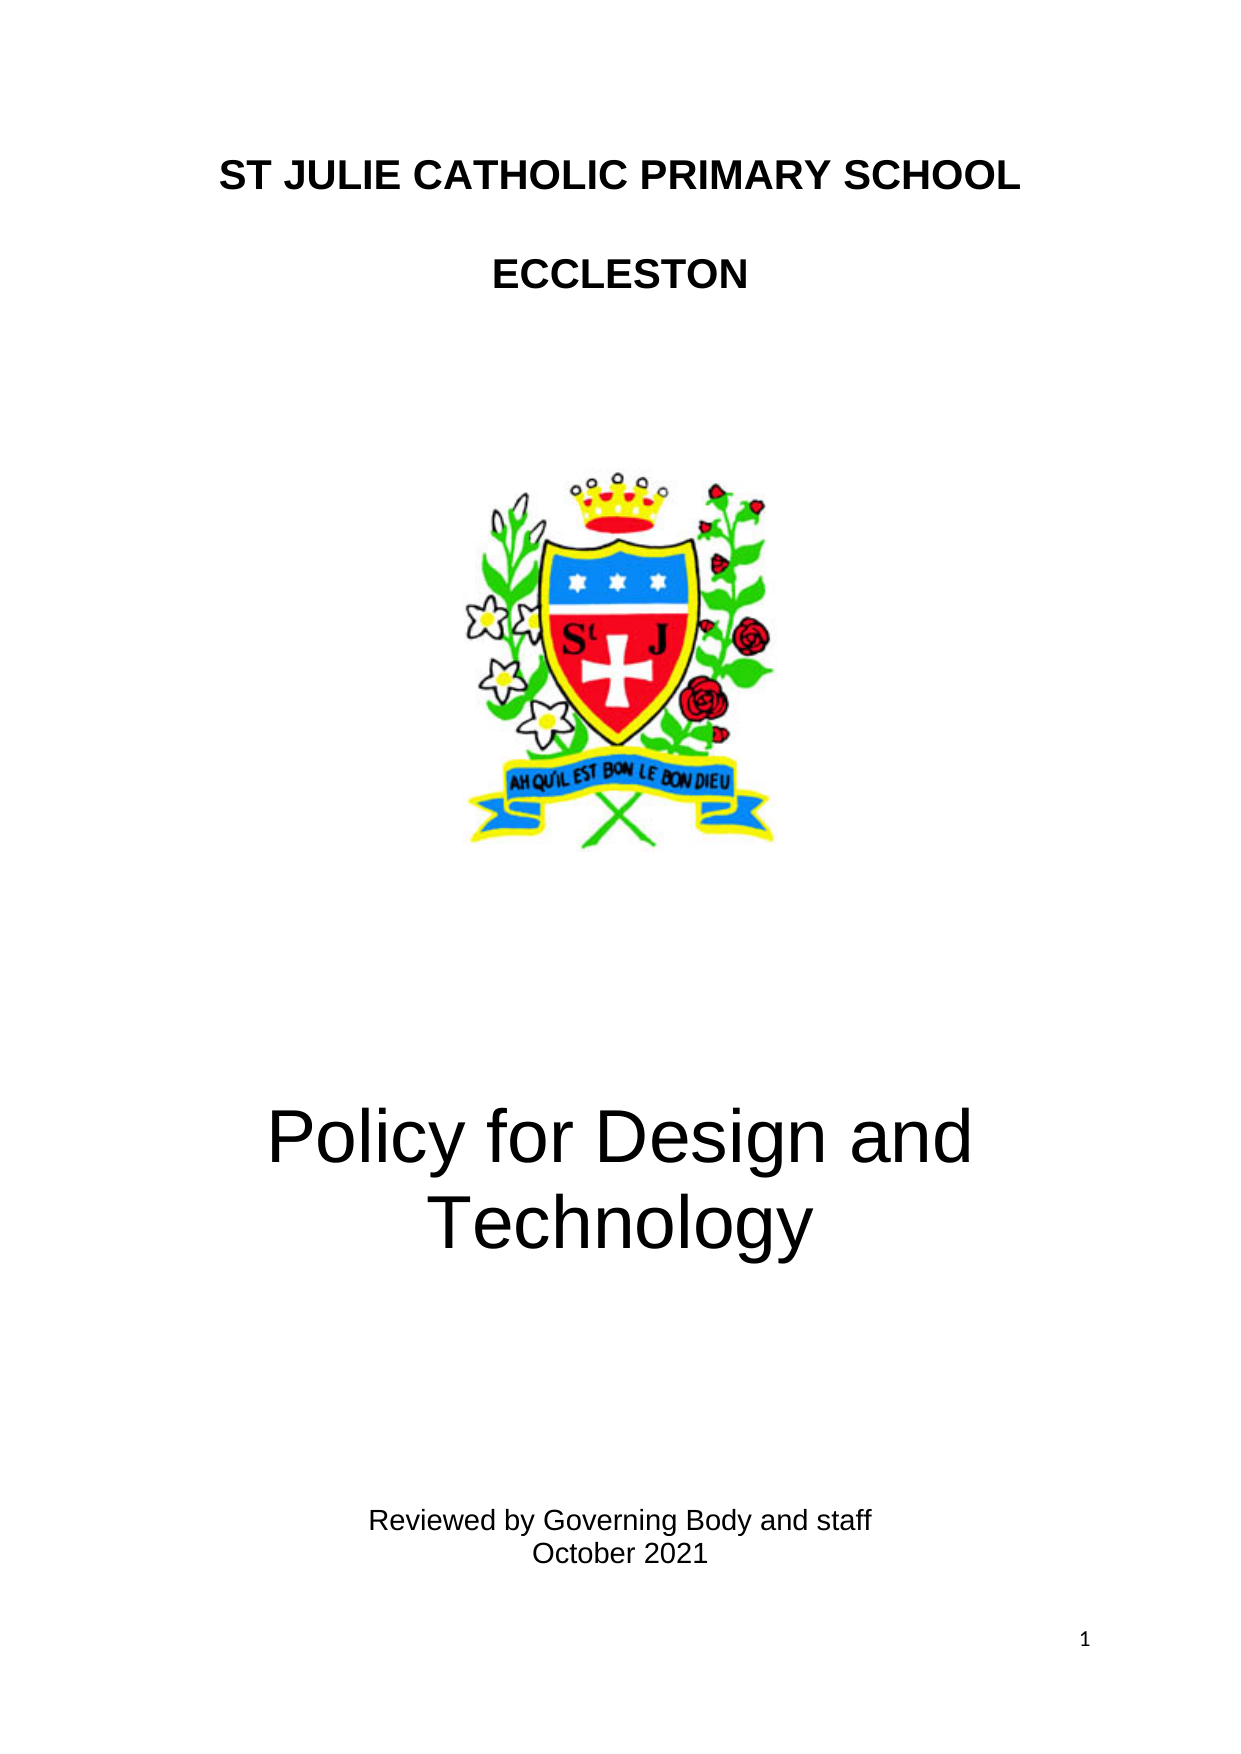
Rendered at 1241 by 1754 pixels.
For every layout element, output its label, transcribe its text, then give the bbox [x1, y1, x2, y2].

text ST JULIE CATHOLIC PRIMARY SCHOOL [150, 150, 1090, 198]
picture [463, 468, 778, 852]
text October 2021 [150, 1536, 1090, 1570]
text Reviewed by Governing Body and staff [150, 1503, 1090, 1536]
text ECCLESTON [150, 250, 1090, 298]
text Policy for Design and Technology [150, 1092, 1090, 1265]
